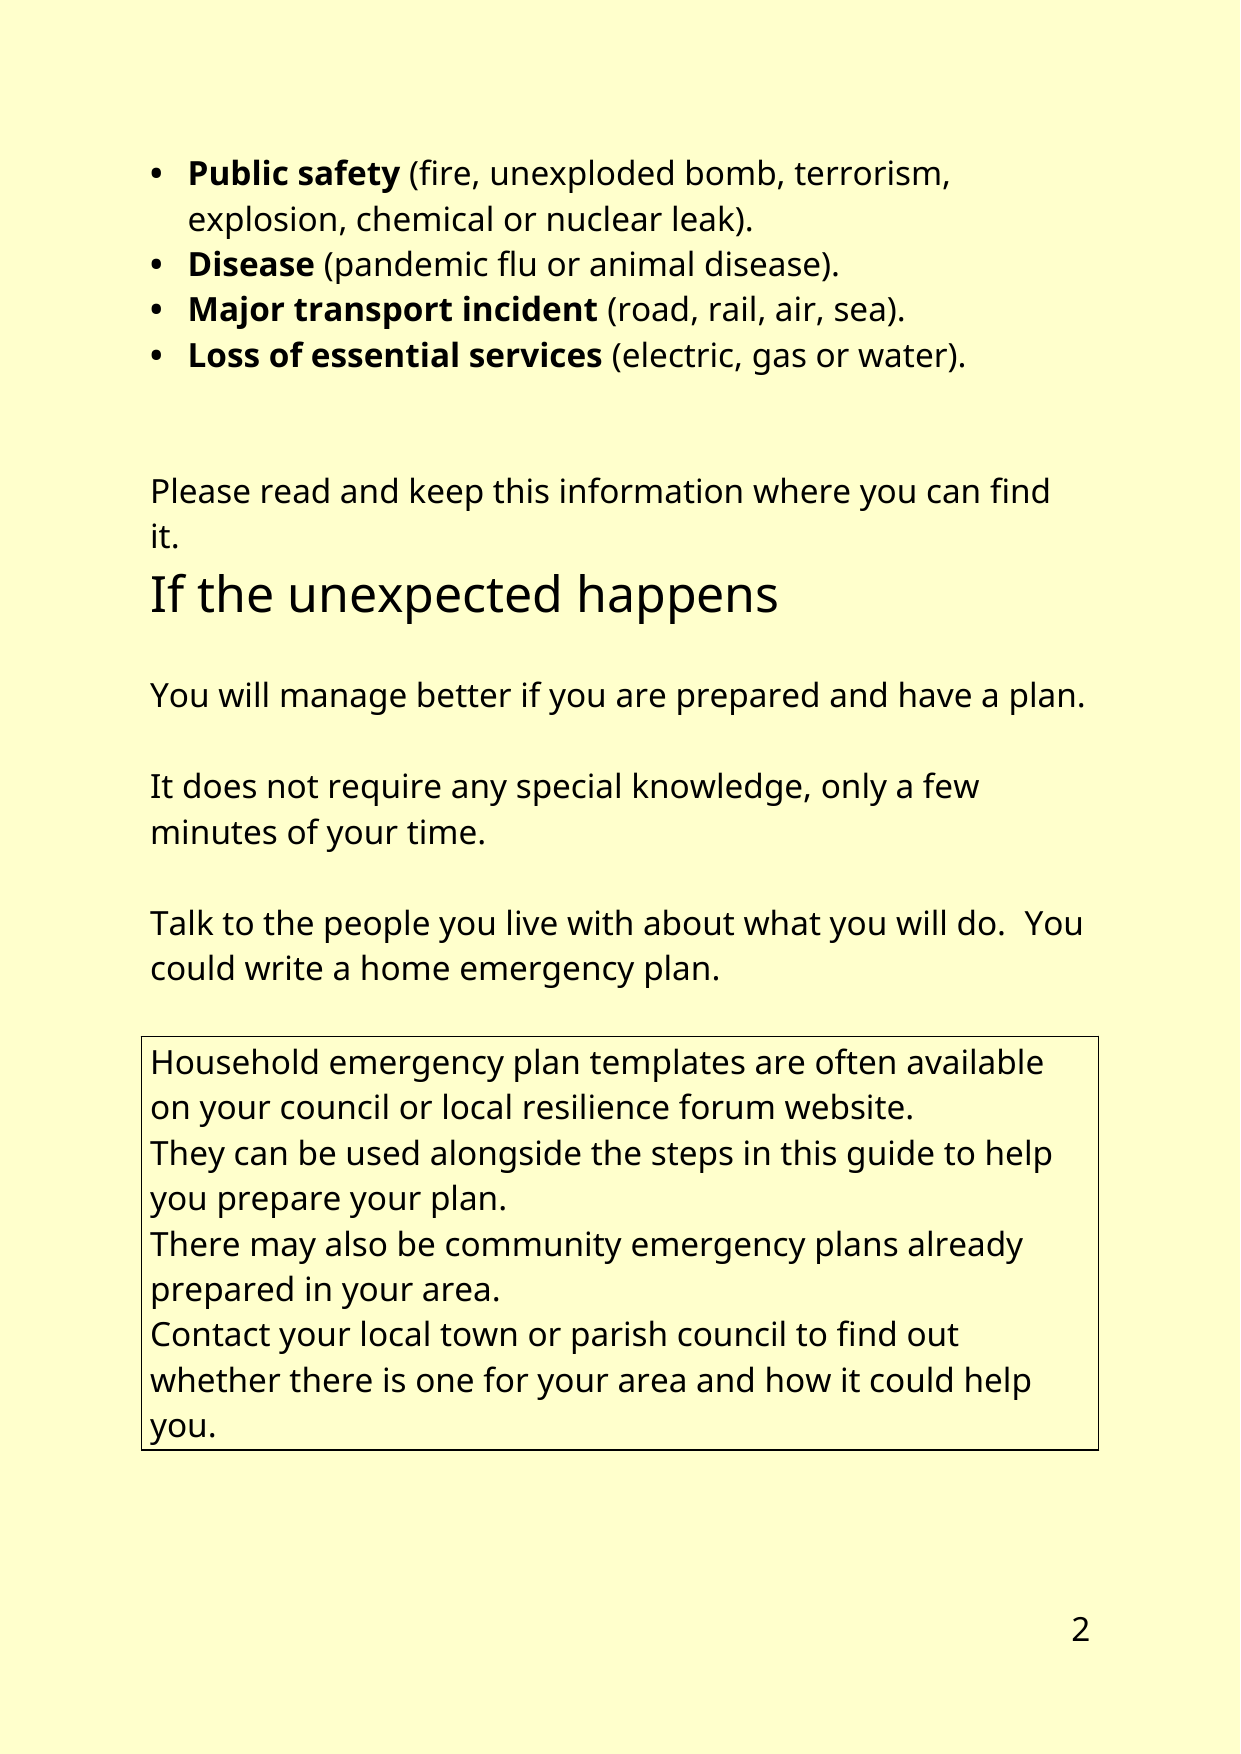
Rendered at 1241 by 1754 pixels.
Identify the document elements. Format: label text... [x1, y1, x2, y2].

text They can be used alongside the steps in this guide to help you prepare your plan. [150, 1129, 1090, 1220]
list Public safety (fire, unexploded bomb, terrorism, explosion, chemical or nuclear leak). [150, 150, 1090, 241]
list Disease (pandemic flu or animal disease). [150, 241, 1090, 286]
text It does not require any special knowledge, only a few minutes of your time. [150, 763, 1090, 854]
text If the unexpected happens [150, 559, 1090, 627]
text You will manage better if you are prepared and have a plan. [150, 672, 1090, 718]
text There may also be community emergency plans already prepared in your area. [150, 1220, 1090, 1308]
list Major transport incident (road, rail, air, sea). [150, 286, 1090, 332]
list Loss of essential services (electric, gas or water). [150, 332, 1090, 377]
text Please read and keep this information where you can find it. [150, 468, 1090, 559]
text Talk to the people you live with about what you will do. You could write a home emergency plan. [150, 899, 1090, 990]
text Contact your local town or parish council to find out whether there is one for your area and how it could help you. [142, 1308, 1098, 1449]
text Household emergency plan templates are often available on your council or local resilience forum website. [142, 1037, 1098, 1129]
